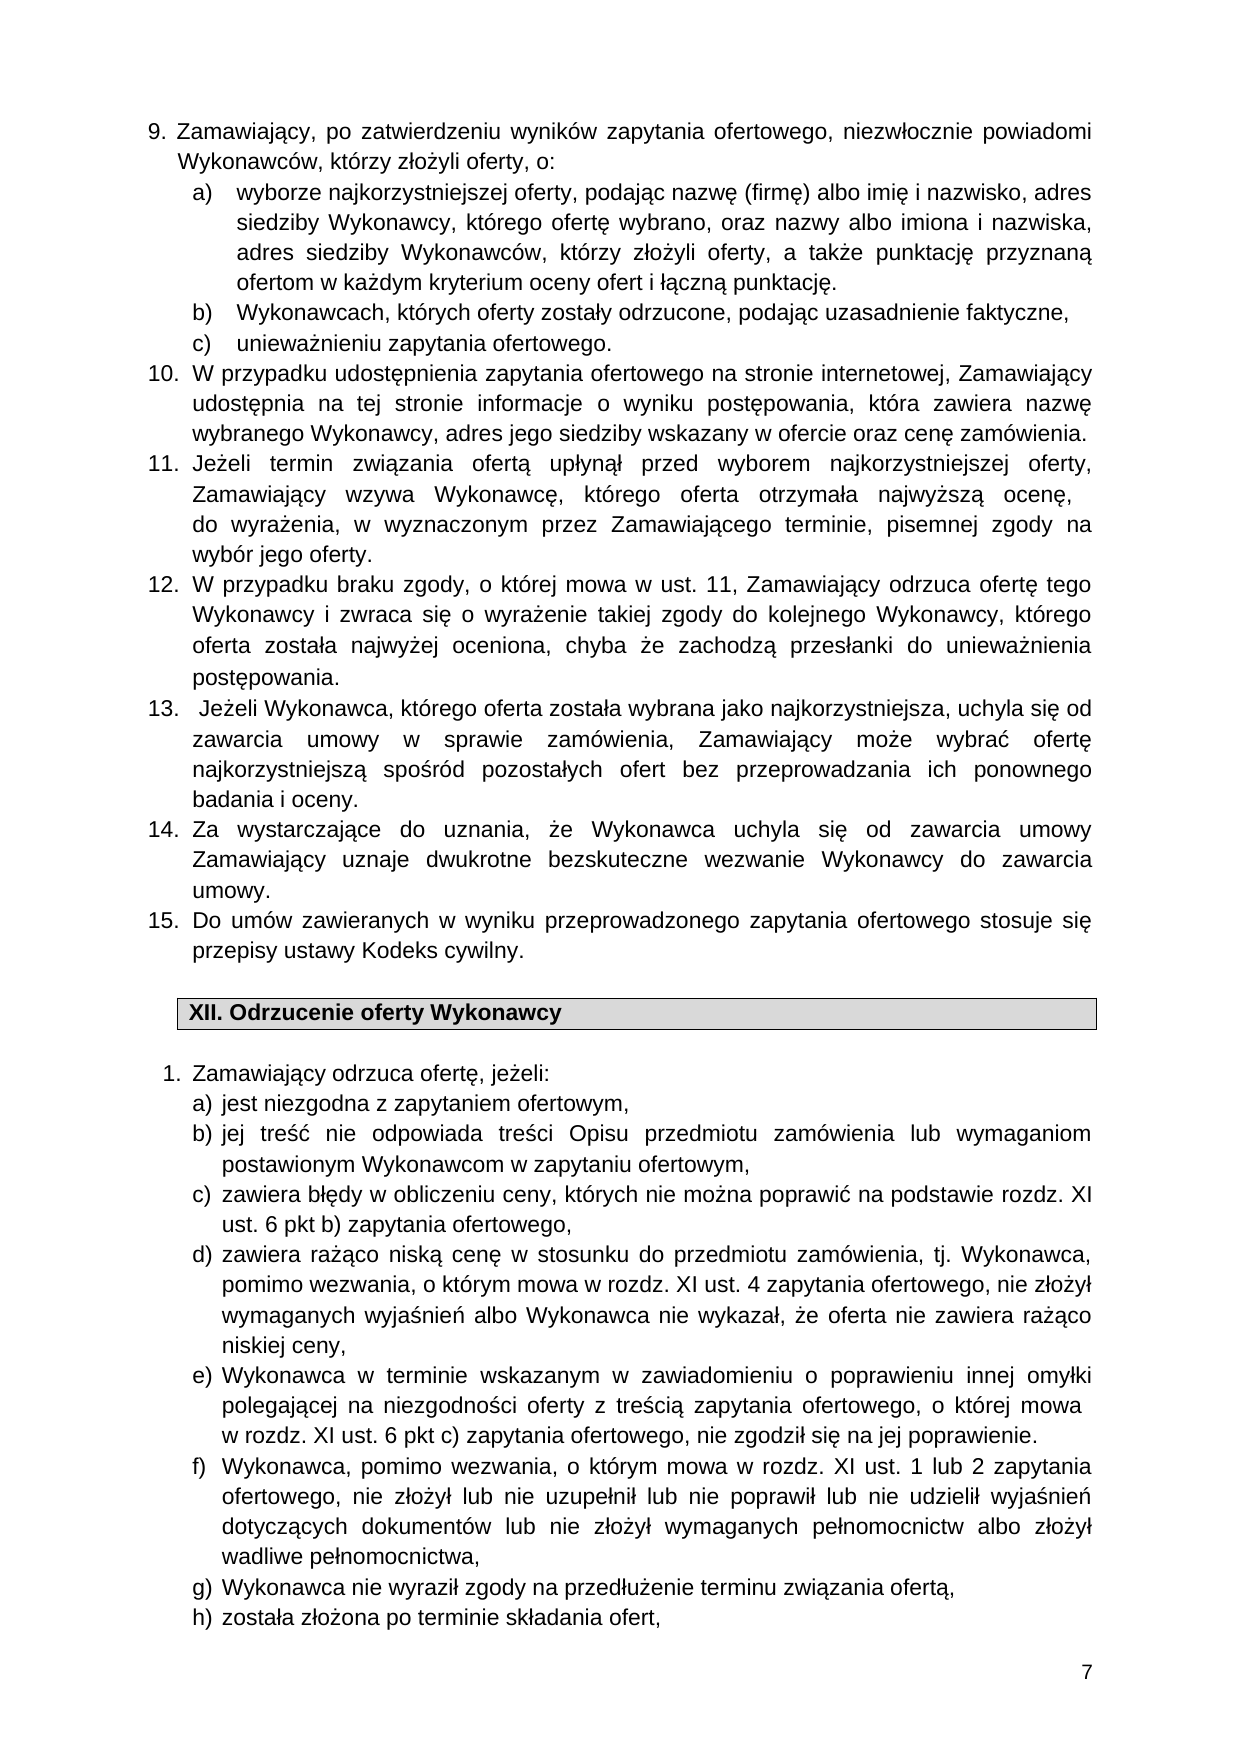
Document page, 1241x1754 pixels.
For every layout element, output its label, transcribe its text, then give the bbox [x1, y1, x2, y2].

list W przypadku udostępnienia zapytania ofertowego na stronie internetowej, Zamawiający udostępnia na tej stronie informacje o wyniku postępowania, która zawiera nazwę wybranego Wykonawcy, adres jego siedziby wskazany w ofercie oraz cenę zamówienia. [148, 360, 1092, 447]
list W przypadku braku zgody, o której mowa w ust. 11, Zamawiający odrzuca ofertę tego Wykonawcy i zwraca się o wyrażenie takiej zgody do kolejnego Wykonawcy, którego oferta została najwyżej oceniona, chyba że zachodzą przesłanki do unieważnienia postępowania. [148, 571, 1092, 691]
list została złożona po terminie składania ofert, [192, 1604, 1092, 1630]
list Jeżeli termin związania ofertą upłynął przed wyborem najkorzystniejszej oferty, Zamawiający wzywa Wykonawcę, którego oferta otrzymała najwyższą ocenę, do wyrażenia, w wyznaczonym przez Zamawiającego terminie, pisemnej zgody na wybór jego oferty. [148, 450, 1092, 567]
list Za wystarczające do uznania, że Wykonawca uchyla się od zawarcia umowy Zamawiający uznaje dwukrotne bezskuteczne wezwanie Wykonawcy do zawarcia umowy. [148, 816, 1092, 903]
list zawiera rażąco niską cenę w stosunku do przedmiotu zamówienia, tj. Wykonawca, pomimo wezwania, o którym mowa w rozdz. XI ust. 4 zapytania ofertowego, nie złożył wymaganych wyjaśnień albo Wykonawca nie wykazał, że oferta nie zawiera rażąco niskiej ceny, [192, 1241, 1092, 1358]
text 9. Zamawiający, po zatwierdzeniu wyników zapytania ofertowego, niezwłocznie powiadomi Wykonawców, którzy złożyli oferty, o: [148, 118, 1092, 175]
list Zamawiający odrzuca ofertę, jeżeli: [162, 1060, 1092, 1086]
list Wykonawca nie wyraził zgody na przedłużenie terminu związania ofertą, [192, 1573, 1092, 1600]
list unieważnieniu zapytania ofertowego. [192, 329, 1092, 356]
list Jeżeli Wykonawca, którego oferta została wybrana jako najkorzystniejsza, uchyla się od zawarcia umowy w sprawie zamówienia, Zamawiający może wybrać ofertę najkorzystniejszą spośród pozostałych ofert bez przeprowadzania ich ponownego badania i oceny. [148, 695, 1092, 812]
list zawiera błędy w obliczeniu ceny, których nie można poprawić na podstawie rozdz. XI ust. 6 pkt b) zapytania ofertowego, [192, 1181, 1092, 1237]
list jest niezgodna z zapytaniem ofertowym, [192, 1090, 1092, 1116]
list Do umów zawieranych w wyniku przeprowadzonego zapytania ofertowego stosuje się przepisy ustawy Kodeks cywilny. [148, 907, 1092, 963]
list wyborze najkorzystniejszej oferty, podając nazwę (firmę) albo imię i nazwisko, adres siedziby Wykonawcy, którego ofertę wybrano, oraz nazwy albo imiona i nazwiska, adres siedziby Wykonawców, którzy złożyli oferty, a także punktację przyznaną ofertom w każdym kryterium oceny ofert i łączną punktację. [192, 178, 1092, 296]
list Wykonawcach, których oferty zostały odrzucone, podając uzasadnienie faktyczne, [192, 299, 1092, 326]
table_header XII. Odrzucenie oferty Wykonawcy [178, 999, 1096, 1029]
list jej treść nie odpowiada treści Opisu przedmiotu zamówienia lub wymaganiom postawionym Wykonawcom w zapytaniu ofertowym, [192, 1120, 1092, 1177]
list Wykonawca w terminie wskazanym w zawiadomieniu o poprawieniu innej omyłki polegającej na niezgodności oferty z treścią zapytania ofertowego, o której mowa w rozdz. XI ust. 6 pkt c) zapytania ofertowego, nie zgodził się na jej poprawienie. [192, 1362, 1092, 1449]
list Wykonawca, pomimo wezwania, o którym mowa w rozdz. XI ust. 1 lub 2 zapytania ofertowego, nie złożył lub nie uzupełnił lub nie poprawił lub nie udzielił wyjaśnień dotyczących dokumentów lub nie złożył wymaganych pełnomocnictw albo złożył wadliwe pełnomocnictwa, [192, 1453, 1092, 1569]
